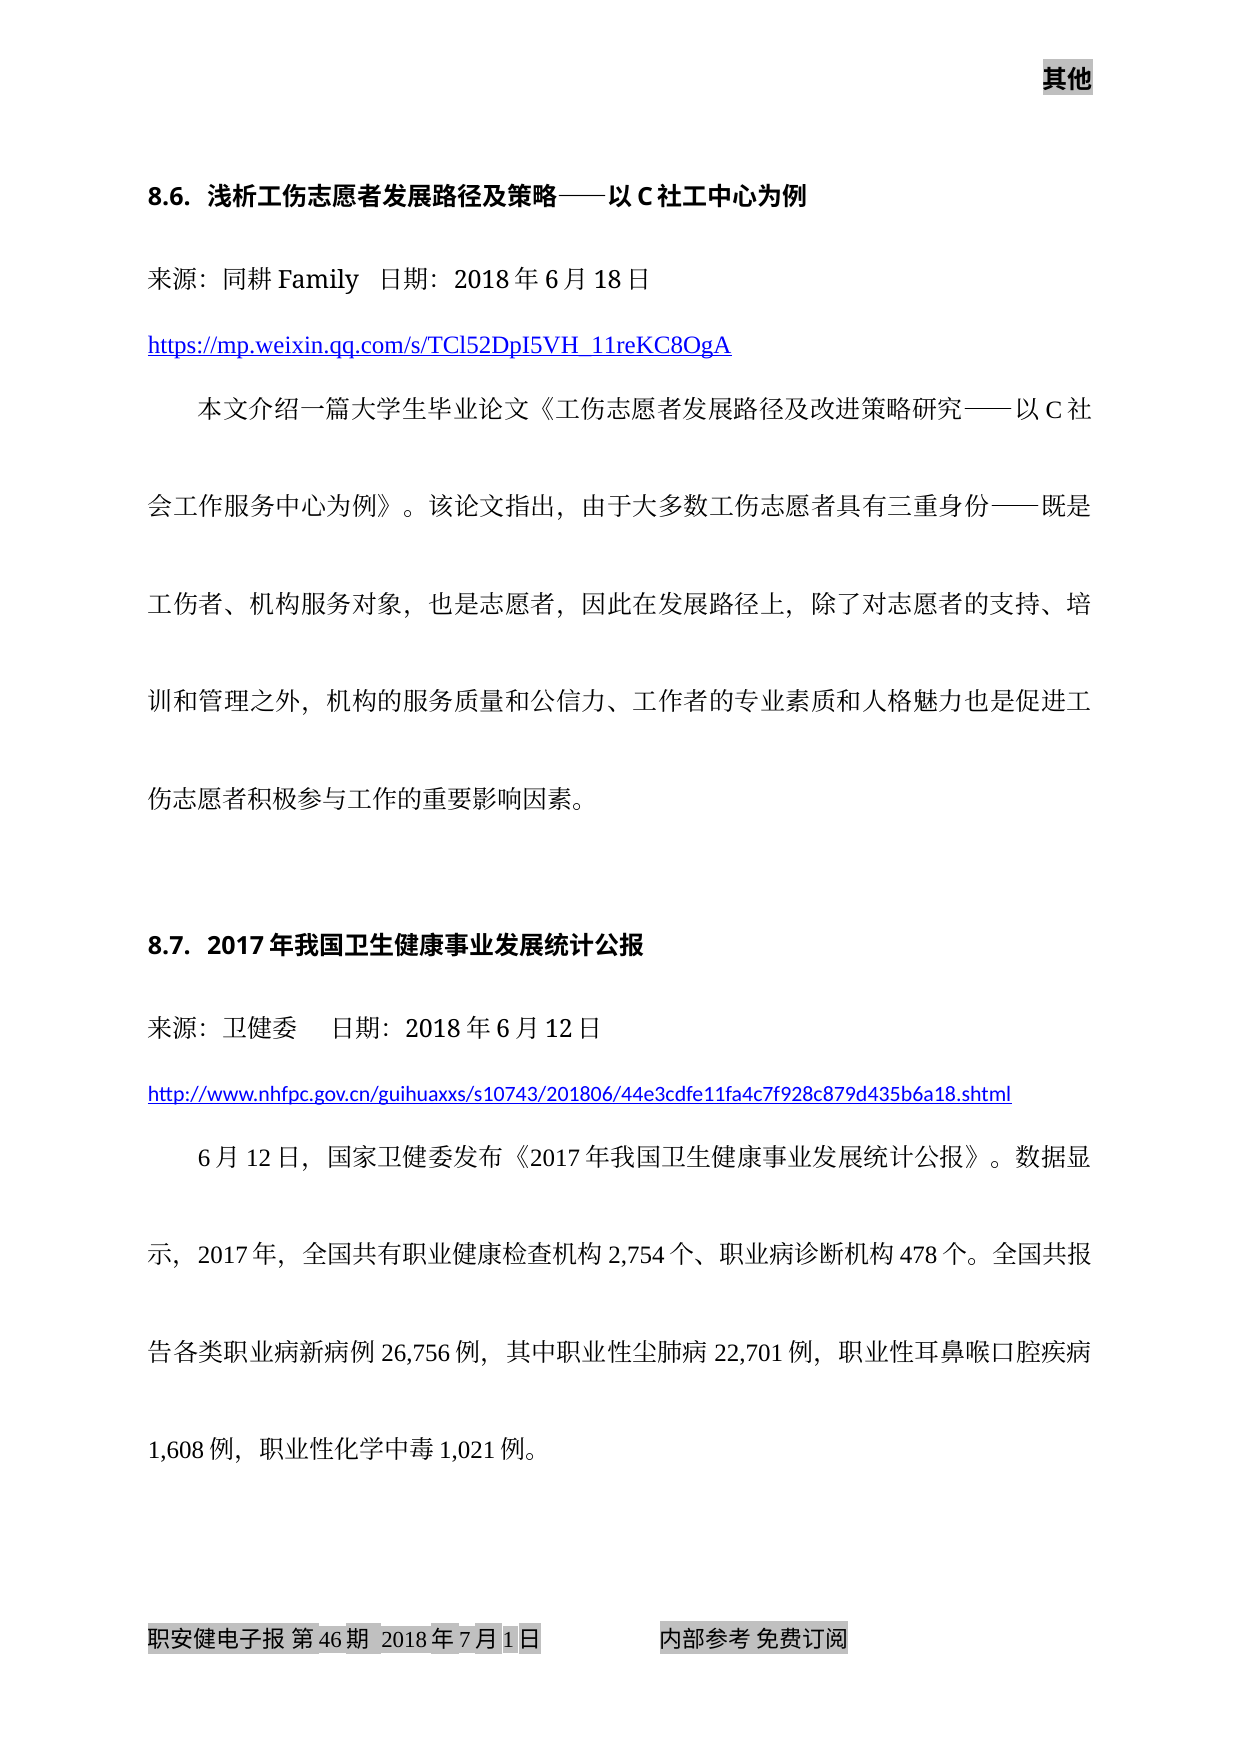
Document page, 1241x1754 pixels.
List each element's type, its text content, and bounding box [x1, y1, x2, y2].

text 本文介绍一篇大学生毕业论文《工伤志愿者发展路径及改进策略研究——以C社会工作服务中心为例》。该论文指出，由于大多数工伤志愿者具有三重身份——既是工伤者、机构服务对象，也是志愿者，因此在发展路径上，除了对志愿者的支持、培训和管理之外，机构的服务质量和公信力、工作者的专业素质和人格魅力也是促进工伤志愿者积极参与工作的重要影响因素。 [148, 375, 1092, 830]
text https://mp.weixin.qq.com/s/TCl52DpI5VH_11reKC8OgA [148, 328, 1092, 361]
list 浅析工伤志愿者发展路径及策略——以C社工中心为例 [148, 162, 1092, 227]
text 来源：卫健委 日期：2018年6月12日 [148, 994, 1092, 1059]
list 2017年我国卫生健康事业发展统计公报 [148, 911, 1092, 976]
text 6月12日，国家卫健委发布《2017年我国卫生健康事业发展统计公报》。数据显示，2017年，全国共有职业健康检查机构2,754个、职业病诊断机构478个。全国共报告各类职业病新病例26,756例，其中职业性尘肺病22,701例，职业性耳鼻喉口腔疾病1,608例，职业性化学中毒1,021例。 [148, 1123, 1092, 1481]
text 来源：同耕Family 日期：2018年6月18日 [148, 245, 1092, 310]
text http://www.nhfpc.gov.cn/guihuaxxs/s10743/201806/44e3cdfe11fa4c7f928c879d435b6a18.shtml [148, 1077, 1092, 1110]
